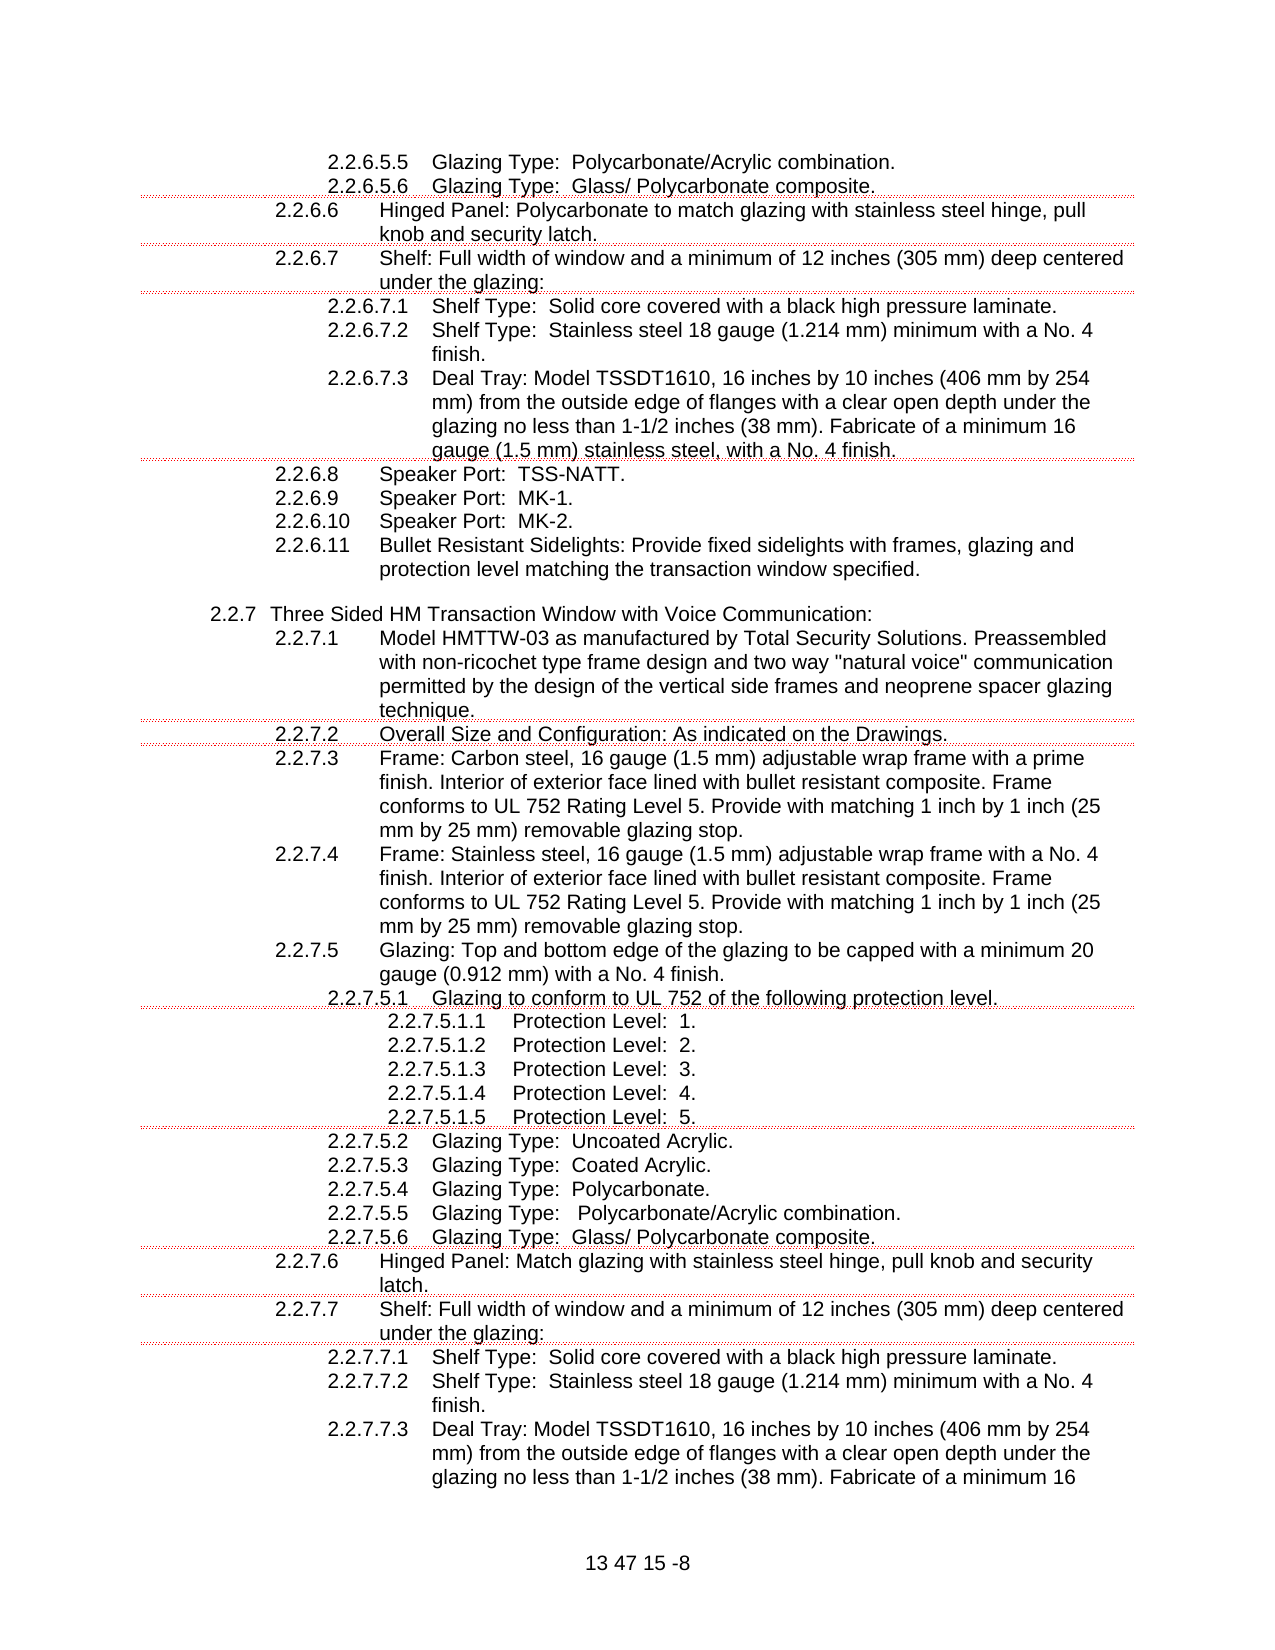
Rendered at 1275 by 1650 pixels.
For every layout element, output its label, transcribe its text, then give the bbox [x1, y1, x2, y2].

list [327, 1417, 1125, 1488]
list Hinged Panel: Match glazing with stainless steel hinge, pull knob and security latch. [275, 1249, 1125, 1297]
list Speaker Port: MK-2. [275, 509, 1125, 533]
list Speaker Port: TSS-NATT. [275, 461, 1125, 485]
list Shelf: Full width of window and a minimum of 12 inches (305 mm) deep centered under the glazing: [275, 1297, 1125, 1345]
list Shelf Type: Stainless steel 18 gauge (1.214 mm) minimum with a No. 4 finish. [327, 318, 1125, 366]
list Protection Level: 1. [387, 1009, 1125, 1033]
list Frame: Carbon steel, 16 gauge (1.5 mm) adjustable wrap frame with a prime finish. Interior of exterior face lined with bullet resistant composite. Frame conforms to UL 752 Rating Level 5. Provide with matching 1 inch by 1 inch (25 mm by 25 mm) removable glazing stop. [275, 746, 1125, 842]
list Speaker Port: MK-1. [275, 485, 1125, 509]
list Three Sided HM Transaction Window with Voice Communication: [210, 602, 1125, 626]
list Shelf Type: Solid core covered with a black high pressure laminate. [327, 294, 1125, 318]
list Model HMTTW-03 as manufactured by Total Security Solutions. Preassembled with non-ricochet type frame design and two way "natural voice" communication permitted by the design of the vertical side frames and neoprene spacer glazing technique. [275, 626, 1125, 722]
list Glazing Type: Uncoated Acrylic. [327, 1129, 1125, 1153]
list Shelf Type: Solid core covered with a black high pressure laminate. [327, 1345, 1125, 1369]
list Glazing Type: Glass/ Polycarbonate composite. [327, 174, 1125, 198]
list Protection Level: 3. [387, 1057, 1125, 1081]
list Glazing Type: Glass/ Polycarbonate composite. [327, 1225, 1125, 1249]
list Hinged Panel: Polycarbonate to match glazing with stainless steel hinge, pull knob and security latch. [275, 198, 1125, 246]
list Frame: Stainless steel, 16 gauge (1.5 mm) adjustable wrap frame with a No. 4 finish. Interior of exterior face lined with bullet resistant composite. Frame conforms to UL 752 Rating Level 5. Provide with matching 1 inch by 1 inch (25 mm by 25 mm) removable glazing stop. [275, 842, 1125, 937]
list Protection Level: 5. [387, 1105, 1125, 1129]
list Glazing to conform to UL 752 of the following protection level. [327, 985, 1125, 1009]
list Glazing: Top and bottom edge of the glazing to be capped with a minimum 20 gauge (0.912 mm) with a No. 4 finish. [275, 937, 1125, 985]
list Glazing Type: Polycarbonate/Acrylic combination. [327, 1201, 1125, 1225]
list Overall Size and Configuration: As indicated on the Drawings. [275, 722, 1125, 746]
list Glazing Type: Coated Acrylic. [327, 1153, 1125, 1177]
list Shelf: Full width of window and a minimum of 12 inches (305 mm) deep centered under the glazing: [275, 246, 1125, 294]
list Glazing Type: Polycarbonate/Acrylic combination. [327, 150, 1125, 174]
list Protection Level: 2. [387, 1033, 1125, 1057]
list Protection Level: 4. [387, 1081, 1125, 1105]
list Glazing Type: Polycarbonate. [327, 1177, 1125, 1201]
list Bullet Resistant Sidelights: Provide fixed sidelights with frames, glazing and protection level matching the transaction window specified. [275, 533, 1125, 581]
list Shelf Type: Stainless steel 18 gauge (1.214 mm) minimum with a No. 4 finish. [327, 1369, 1125, 1417]
